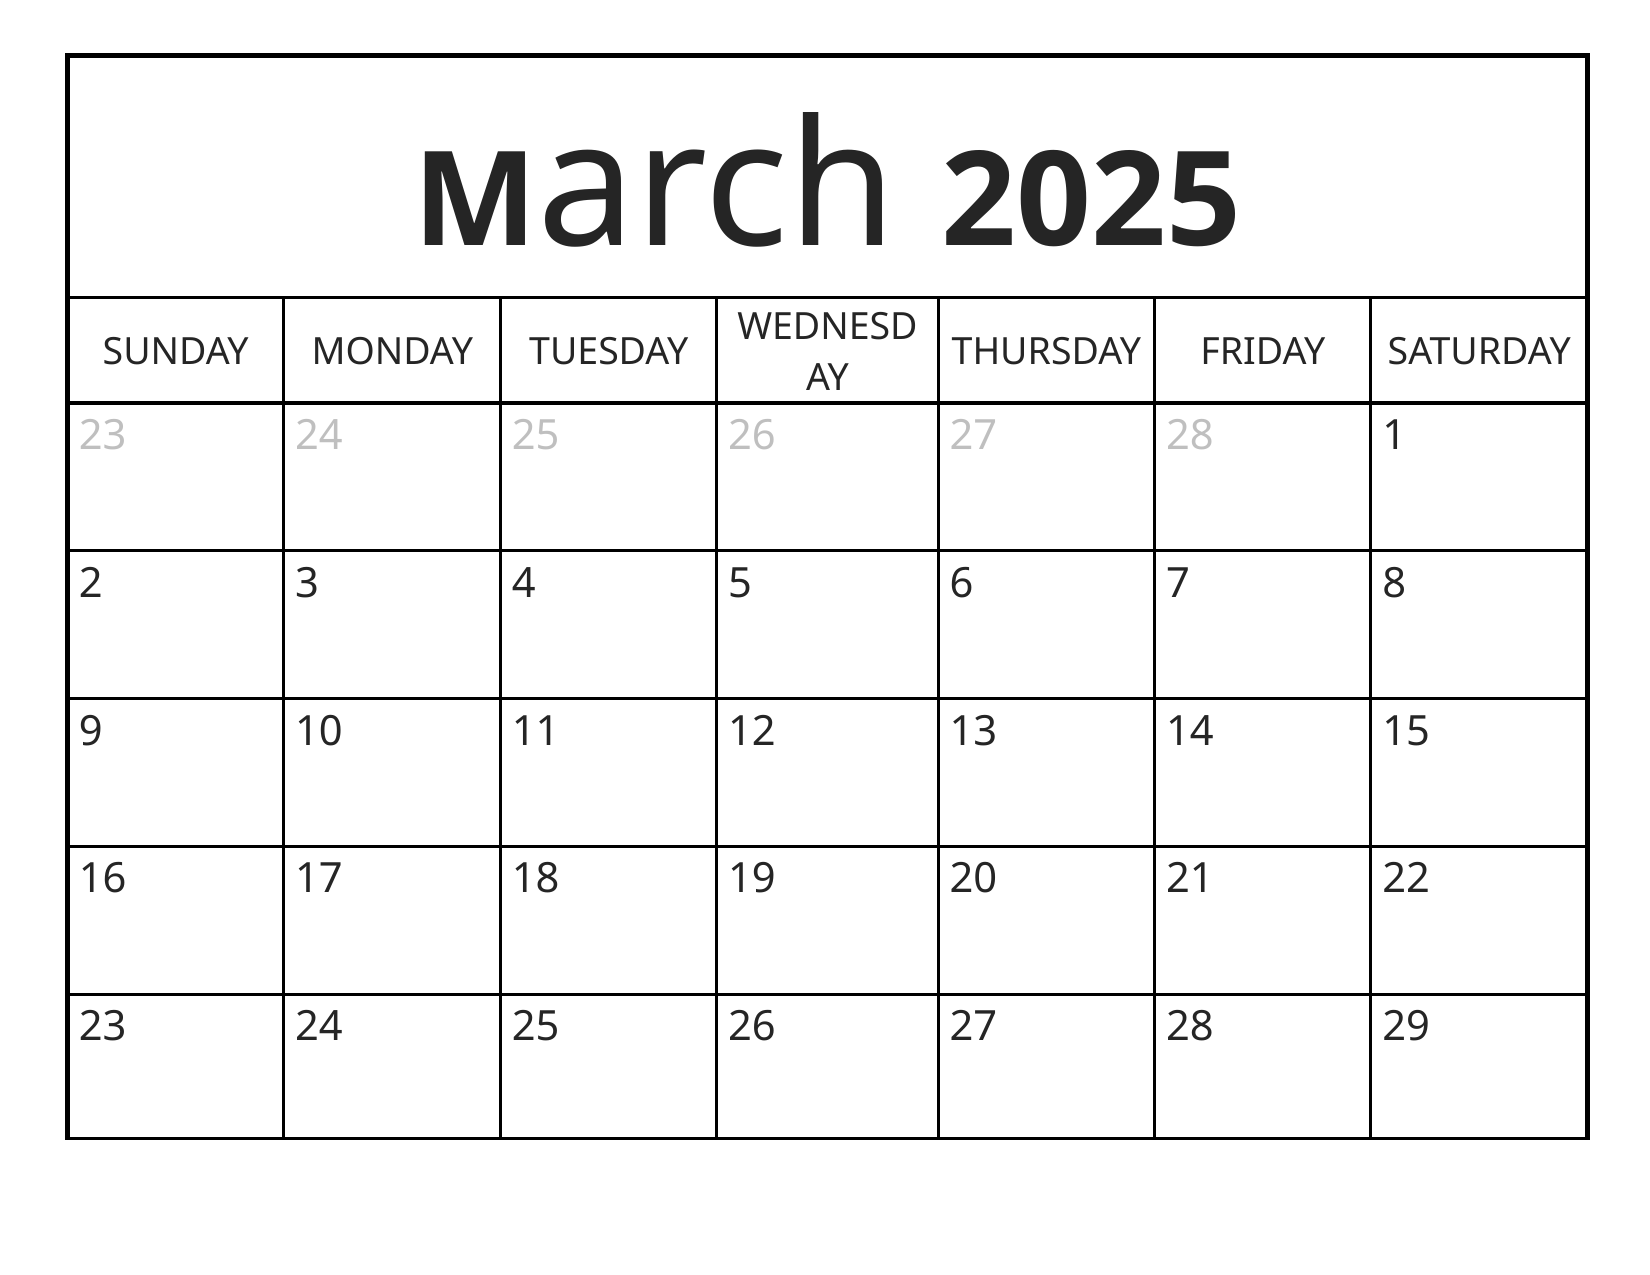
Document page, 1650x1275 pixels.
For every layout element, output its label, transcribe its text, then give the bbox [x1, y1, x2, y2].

table_cell SUNDAY [70, 299, 282, 401]
table_cell THURSDAY [940, 299, 1153, 401]
table_cell 28 [1156, 996, 1369, 1137]
table_cell 21 [1156, 848, 1369, 993]
table_cell 29 [1372, 996, 1585, 1137]
table_cell 18 [502, 848, 715, 993]
table_cell 23 [70, 996, 282, 1137]
table_cell TUESDAY [502, 299, 715, 401]
table_cell 27 [940, 996, 1153, 1137]
table_cell SATURDAY [1372, 299, 1585, 401]
table_cell 26 [718, 405, 937, 549]
table_cell 1 [1372, 405, 1585, 549]
table_cell 3 [285, 552, 499, 697]
table_cell 24 [285, 405, 499, 549]
table_cell 4 [502, 552, 715, 697]
table_cell 23 [70, 405, 282, 549]
table_cell 9 [70, 700, 282, 845]
table_cell 5 [718, 552, 937, 697]
table_cell 22 [1372, 848, 1585, 993]
table_cell 14 [1156, 700, 1369, 845]
table_cell 20 [940, 848, 1153, 993]
table_cell 24 [285, 996, 499, 1137]
table_cell 26 [718, 996, 937, 1137]
table_cell 8 [1372, 552, 1585, 697]
table_cell 2 [70, 552, 282, 697]
table_cell 17 [285, 848, 499, 993]
table_cell MONDAY [285, 299, 499, 401]
table_cell FRIDAY [1156, 299, 1369, 401]
table_cell 27 [940, 405, 1153, 549]
table_cell 19 [718, 848, 937, 993]
table_cell 6 [940, 552, 1153, 697]
table_cell 7 [1156, 552, 1369, 697]
table_cell 13 [940, 700, 1153, 845]
table_header March 2025 [70, 58, 1585, 296]
table_cell 16 [70, 848, 282, 993]
table_cell 10 [285, 700, 499, 845]
table_cell 15 [1372, 700, 1585, 845]
table_cell 25 [502, 405, 715, 549]
table_cell 28 [1156, 405, 1369, 549]
table_cell 12 [718, 700, 937, 845]
table_cell 25 [502, 996, 715, 1137]
table_cell 11 [502, 700, 715, 845]
table_cell WEDNESDAY [718, 299, 937, 401]
